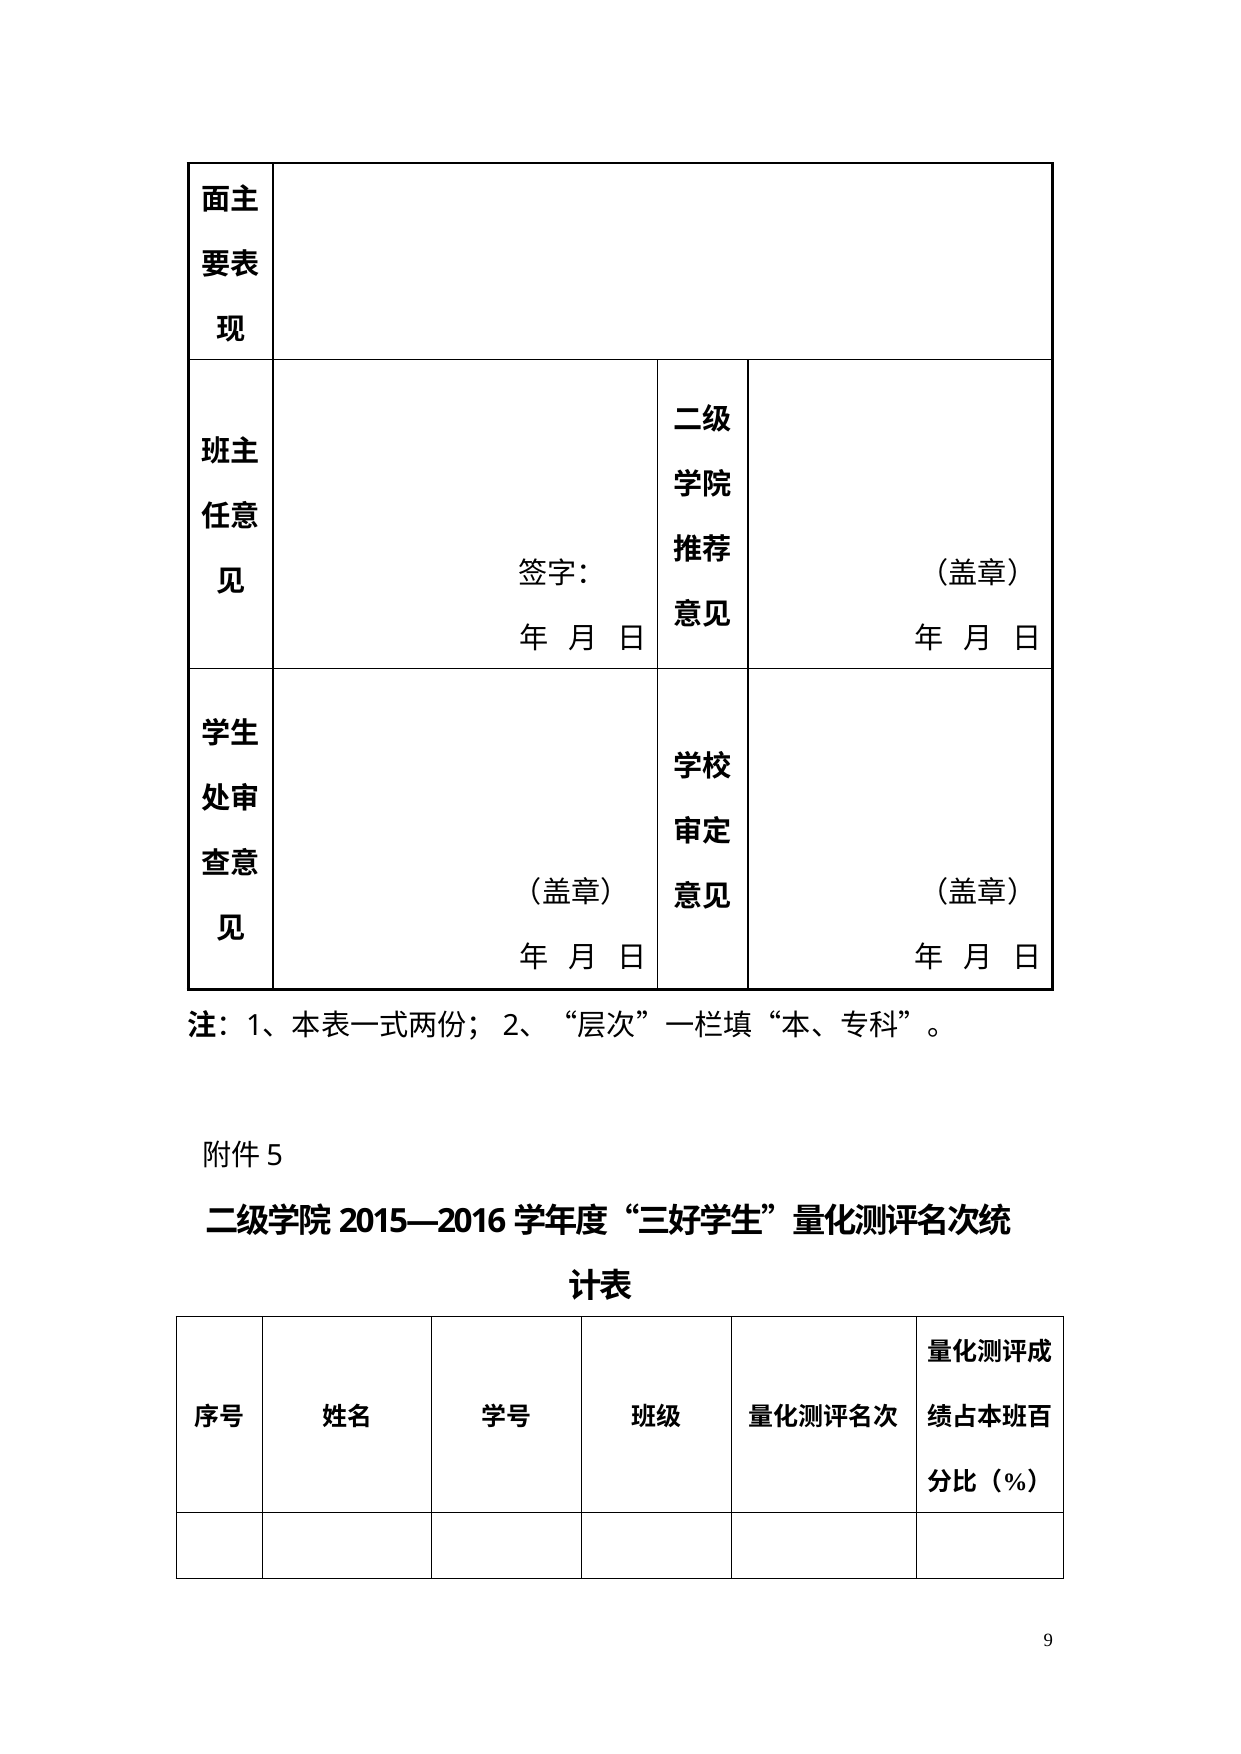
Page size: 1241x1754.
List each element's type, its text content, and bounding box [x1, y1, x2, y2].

table_cell （盖章） 年 月 日 [749, 360, 1051, 668]
table_cell 二级学院 推荐意见 [658, 360, 747, 668]
table_header 序号 [177, 1317, 262, 1512]
text 二级学院2015—2016学年度“三好学生”量化测评名次统计表 [187, 1186, 1015, 1316]
table_cell [263, 1513, 431, 1578]
table_header 班级 [582, 1317, 731, 1512]
table_cell 班主任意见 [190, 360, 272, 668]
table_cell [917, 1513, 1063, 1578]
text 附件5 [187, 1121, 1015, 1186]
table_cell （盖章） 年 月 日 [749, 669, 1051, 988]
text 注：1、本表一式两份； 2、“层次”一栏填“本、专科”。 [187, 991, 1053, 1056]
table_header 学号 [432, 1317, 581, 1512]
table_cell [274, 164, 1051, 359]
table_cell 德智体 几方面主要表现 [190, 164, 272, 359]
table_cell [582, 1513, 731, 1578]
table_header 量化测评成绩占本班百分比（%） [917, 1317, 1063, 1512]
table_cell [732, 1513, 916, 1578]
table_header 姓名 [263, 1317, 431, 1512]
table_cell [177, 1513, 262, 1578]
table_cell [432, 1513, 581, 1578]
table_cell 学校审定 意见 [658, 669, 747, 988]
table_cell 学生处审查意见 [190, 669, 272, 988]
table_cell （盖章） 年 月 日 [274, 669, 657, 988]
table_header 量化测评名次 [732, 1317, 916, 1512]
table_cell 签字： 年 月 日 [274, 360, 657, 668]
